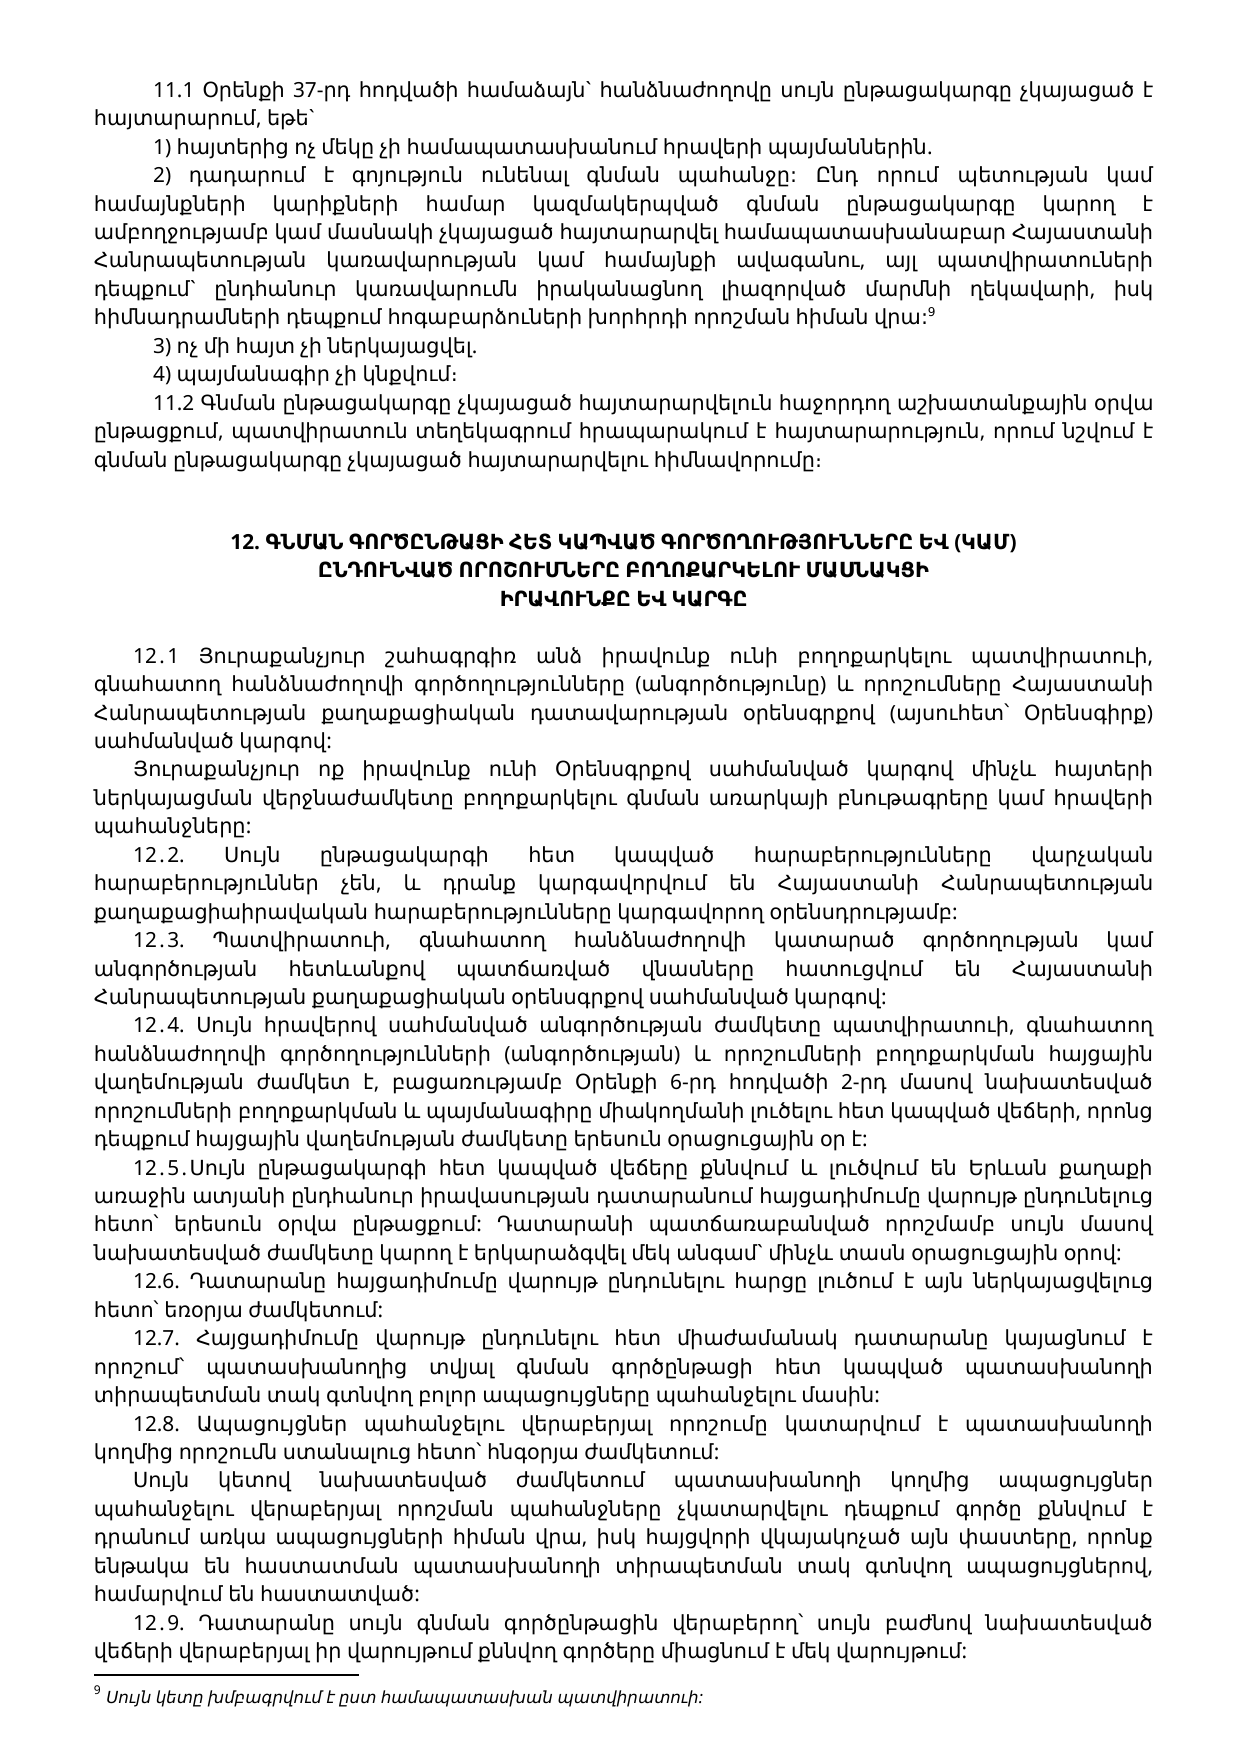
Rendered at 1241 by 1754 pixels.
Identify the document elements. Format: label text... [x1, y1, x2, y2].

text ԸՆԴՈՒՆՎԱԾ ՈՐՈՇՈՒՄՆԵՐԸ ԲՈՂՈՔԱՐԿԵԼՈՒ ՄԱՍՆԱԿՑԻ [94, 556, 1153, 584]
text 4) պայմանագիր չի կնքվում։ [94, 359, 1153, 388]
text 12․9. Դատարանը սույն գնման գործընթացին վերաբերող՝ սույն բաժնով նախատեսված վեճերի վերաբերյալ իր վարույթում քննվող գործերը միացնում է մեկ վարույթում: [94, 1608, 1153, 1664]
text 12. ԳՆՄԱՆ ԳՈՐԾԸՆԹԱՑԻ ՀԵՏ ԿԱՊՎԱԾ ԳՈՐԾՈՂՈՒԹՅՈՒՆՆԵՐԸ ԵՎ (ԿԱՄ) [94, 527, 1153, 556]
text Սույն կետով նախատեսված ժամկետում պատասխանողի կողմից ապացույցներ պահանջելու վերաբերյալ որոշման պահանջները չկատարվելու դեպքում գործը քննվում է դրանում առկա ապացույցների հիման վրա, իսկ հայցվորի վկայակոչած այն փաստերը, որոնք ենթակա են հաստատման պատասխանողի տիրապետման տակ գտնվող ապացույցներով, համարվում են հաստատված: [94, 1466, 1153, 1608]
text Յուրաքանչյուր ոք իրավունք ունի Օրենսգրքով սահմանված կարգով մինչև հայտերի ներկայացման վերջնաժամկետը բողոքարկելու գնման առարկայի բնութագրերը կամ հրավերի պահանջները: [94, 754, 1153, 840]
text 12.8. Ապացույցներ պահանջելու վերաբերյալ որոշումը կատարվում է պատասխանողի կողմից որոշումն ստանալուց հետո՝ հնգօրյա ժամկետում: [94, 1409, 1153, 1466]
text ԻՐԱՎՈՒՆՔԸ ԵՎ ԿԱՐԳԸ [94, 584, 1153, 612]
text 11.1 Օրենքի 37-րդ հոդվածի համաձայն` հանձնաժողովը սույն ընթացակարգը չկայացած է հայտարարում, եթե` [94, 75, 1153, 132]
text 2) դադարում է գոյություն ունենալ գնման պահանջը: Ընդ որում պետության կամ համայնքների կարիքների համար կազմակերպված գնման ընթացակարգը կարող է ամբողջությամբ կամ մասնակի չկայացած հայտարարվել համապատասխանաբար Հայաստանի Հանրապետության կառավարության կամ համայնքի ավագանու, այլ պատվիրատուների դեպքում` ընդհանուր կառավարումն իրականացնող լիազորված մարմնի ղեկավարի, իսկ հիմնադրամների դեպքում հոգաբարձուների խորհրդի որոշման հիման վրա: [94, 160, 1153, 331]
text 3) ոչ մի հայտ չի ներկայացվել. [94, 331, 1153, 359]
text 11.2 Գնման ընթացակարգը չկայացած հայտարարվելուն հաջորդող աշխատանքային օրվա ընթացքում, պատվիրատուն տեղեկագրում հրապարակում է հայտարարություն, որում նշվում է գնման ընթացակարգը չկայացած հայտարարվելու հիմնավորումը։ [94, 388, 1153, 473]
text 12.7. Հայցադիմումը վարույթ ընդունելու հետ միաժամանակ դատարանը կայացնում է որոշում՝ պատասխանողից տվյալ գնման գործընթացի հետ կապված պատասխանողի տիրապետման տակ գտնվող բոլոր ապացույցները պահանջելու մասին: [94, 1323, 1153, 1409]
text 12․3. Պատվիրատուի, գնահատող հանձնաժողովի կատարած գործողության կամ անգործության հետևանքով պատճառված վնասները հատուցվում են Հայաստանի Հանրապետության քաղաքացիական օրենսգրքով սահմանված կարգով: [94, 925, 1153, 1011]
text 12․5․Սույն ընթացակարգի հետ կապված վեճերը քննվում և լուծվում են Երևան քաղաքի առաջին ատյանի ընդհանուր իրավասության դատարանում հայցադիմումը վարույթ ընդունելուց հետո՝ երեսուն օրվա ընթացքում: Դատարանի պատճառաբանված որոշմամբ սույն մասով նախատեսված ժամկետը կարող է երկարաձգվել մեկ անգամ` մինչև տասն օրացուցային օրով: [94, 1153, 1153, 1266]
text 12․4. Սույն հրավերով սահմանված անգործության ժամկետը պատվիրատուի, գնահատող հանձնաժողովի գործողությունների (անգործության) և որոշումների բողոքարկման հայցային վաղեմության ժամկետ է, բացառությամբ Օրենքի 6-րդ հոդվածի 2-րդ մասով նախատեսված որոշումների բողոքարկման և պայմանագիրը միակողմանի լուծելու հետ կապված վեճերի, որոնց դեպքում հայցային վաղեմության ժամկետը երեսուն օրացուցային օր է: [94, 1011, 1153, 1153]
text 12․2. Սույն ընթացակարգի հետ կապված հարաբերությունները վարչական հարաբերություններ չեն, և դրանք կարգավորվում են Հայաստանի Հանրապետության քաղաքացիաիրավական հարաբերությունները կարգավորող օրենսդրությամբ: [94, 840, 1153, 925]
text 12․1 Յուրաքանչյուր շահագրգիռ անձ իրավունք ունի բողոքարկելու պատվիրատուի, գնահատող հանձնաժողովի գործողությունները (անգործությունը) և որոշումները Հայաստանի Հանրապետության քաղաքացիական դատավարության օրենսգրքով (այսուհետ՝ Օրենսգիրք) սահմանված կարգով: [94, 641, 1153, 754]
text 12.6. Դատարանը հայցադիմումը վարույթ ընդունելու հարցը լուծում է այն ներկայացվելուց հետո՝ եռօրյա ժամկետում: [94, 1266, 1153, 1323]
text 1) հայտերից ոչ մեկը չի համապատասխանում հրավերի պայմաններին. [94, 132, 1153, 160]
